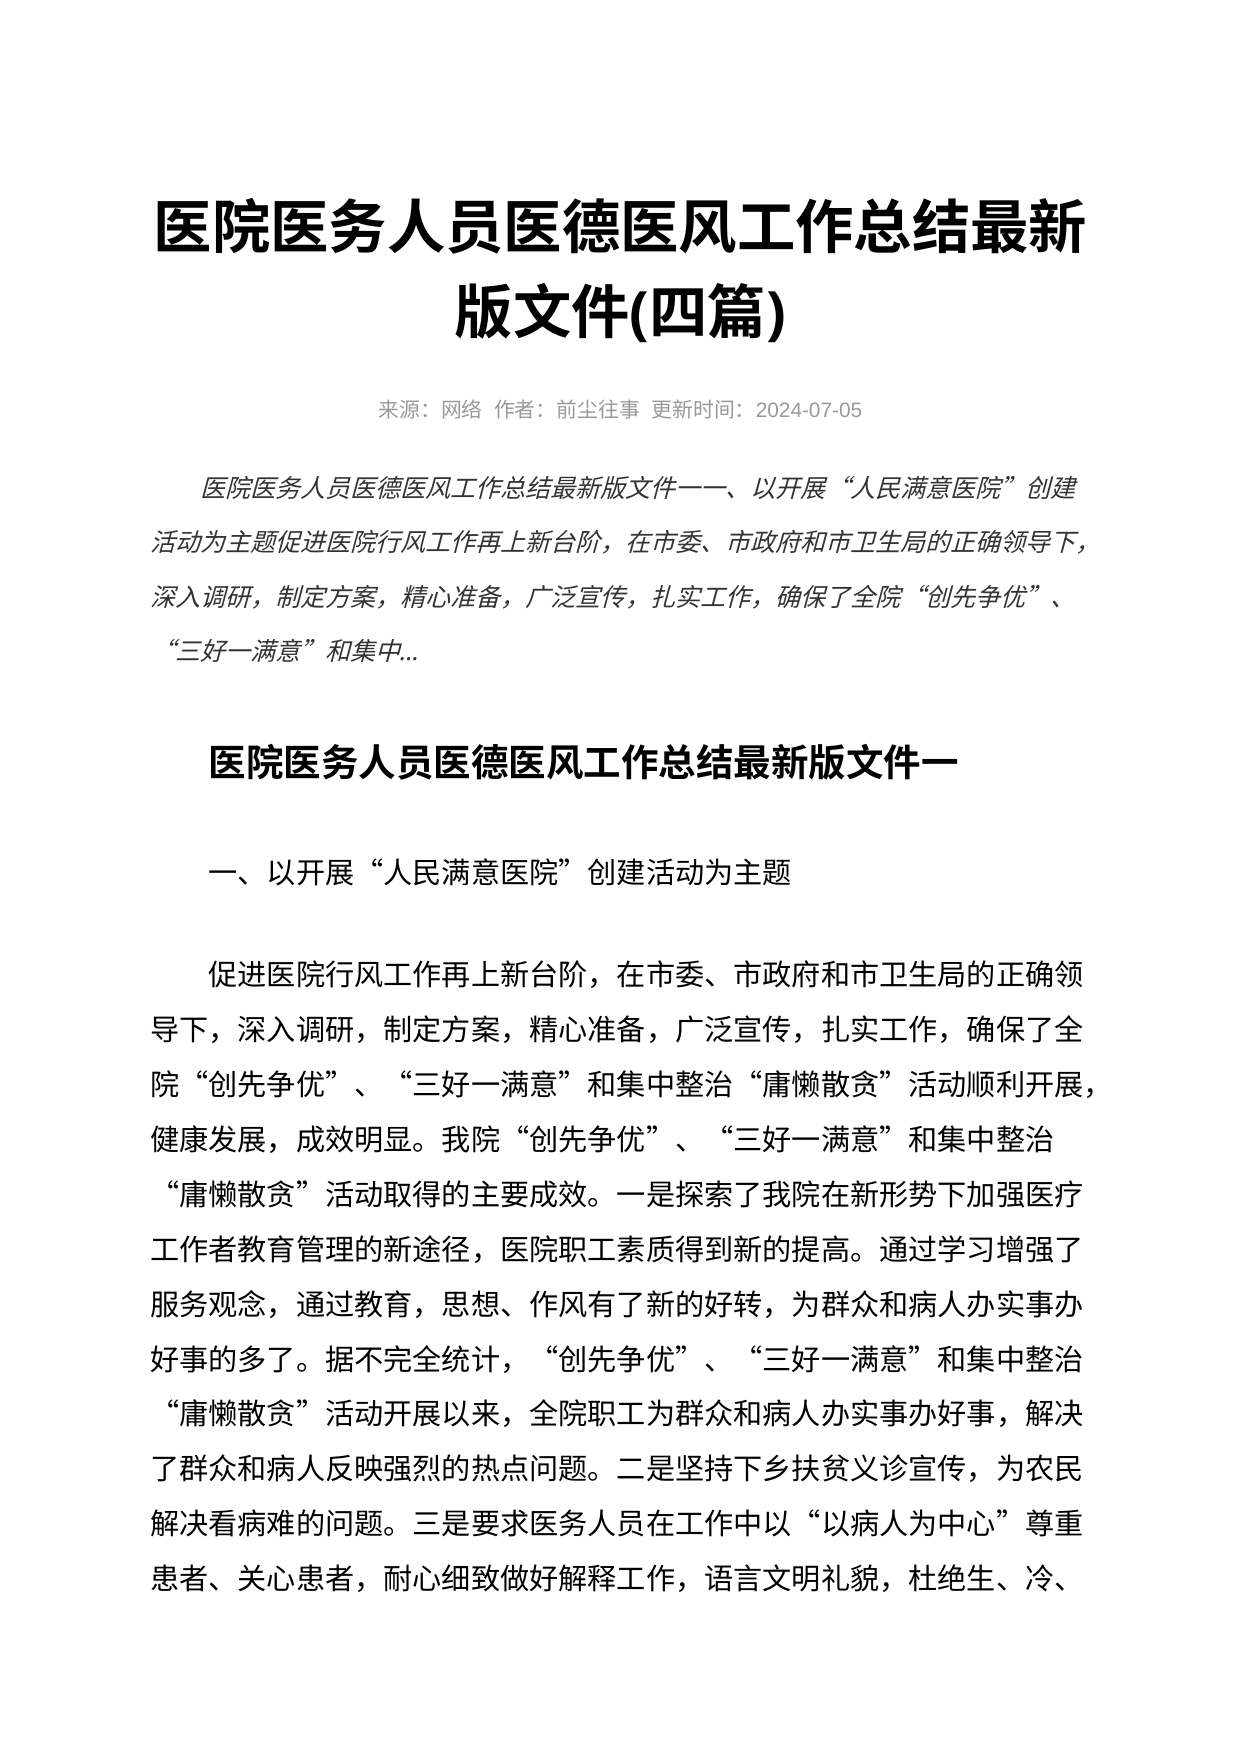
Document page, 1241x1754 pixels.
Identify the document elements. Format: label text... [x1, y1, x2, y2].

text 医院医务人员医德医风工作总结最新版文件一一、以开展“人民满意医院”创建活动为主题促进医院行风工作再上新台阶，在市委、市政府和市卫生局的正确领导下，深入调研，制定方案，精心准备，广泛宣传，扎实工作，确保了全院“创先争优”、“三好一满意”和集中... [150, 468, 1090, 668]
text 来源：网络 作者：前尘往事 更新时间：2024-07-05 [150, 397, 1090, 421]
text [150, 952, 1090, 1598]
text 一、以开展“人民满意医院”创建活动为主题 [150, 850, 1090, 892]
subtitle 医院医务人员医德医风工作总结最新版文件(四篇) [150, 181, 1090, 351]
text 医院医务人员医德医风工作总结最新版文件一 [150, 733, 1090, 787]
